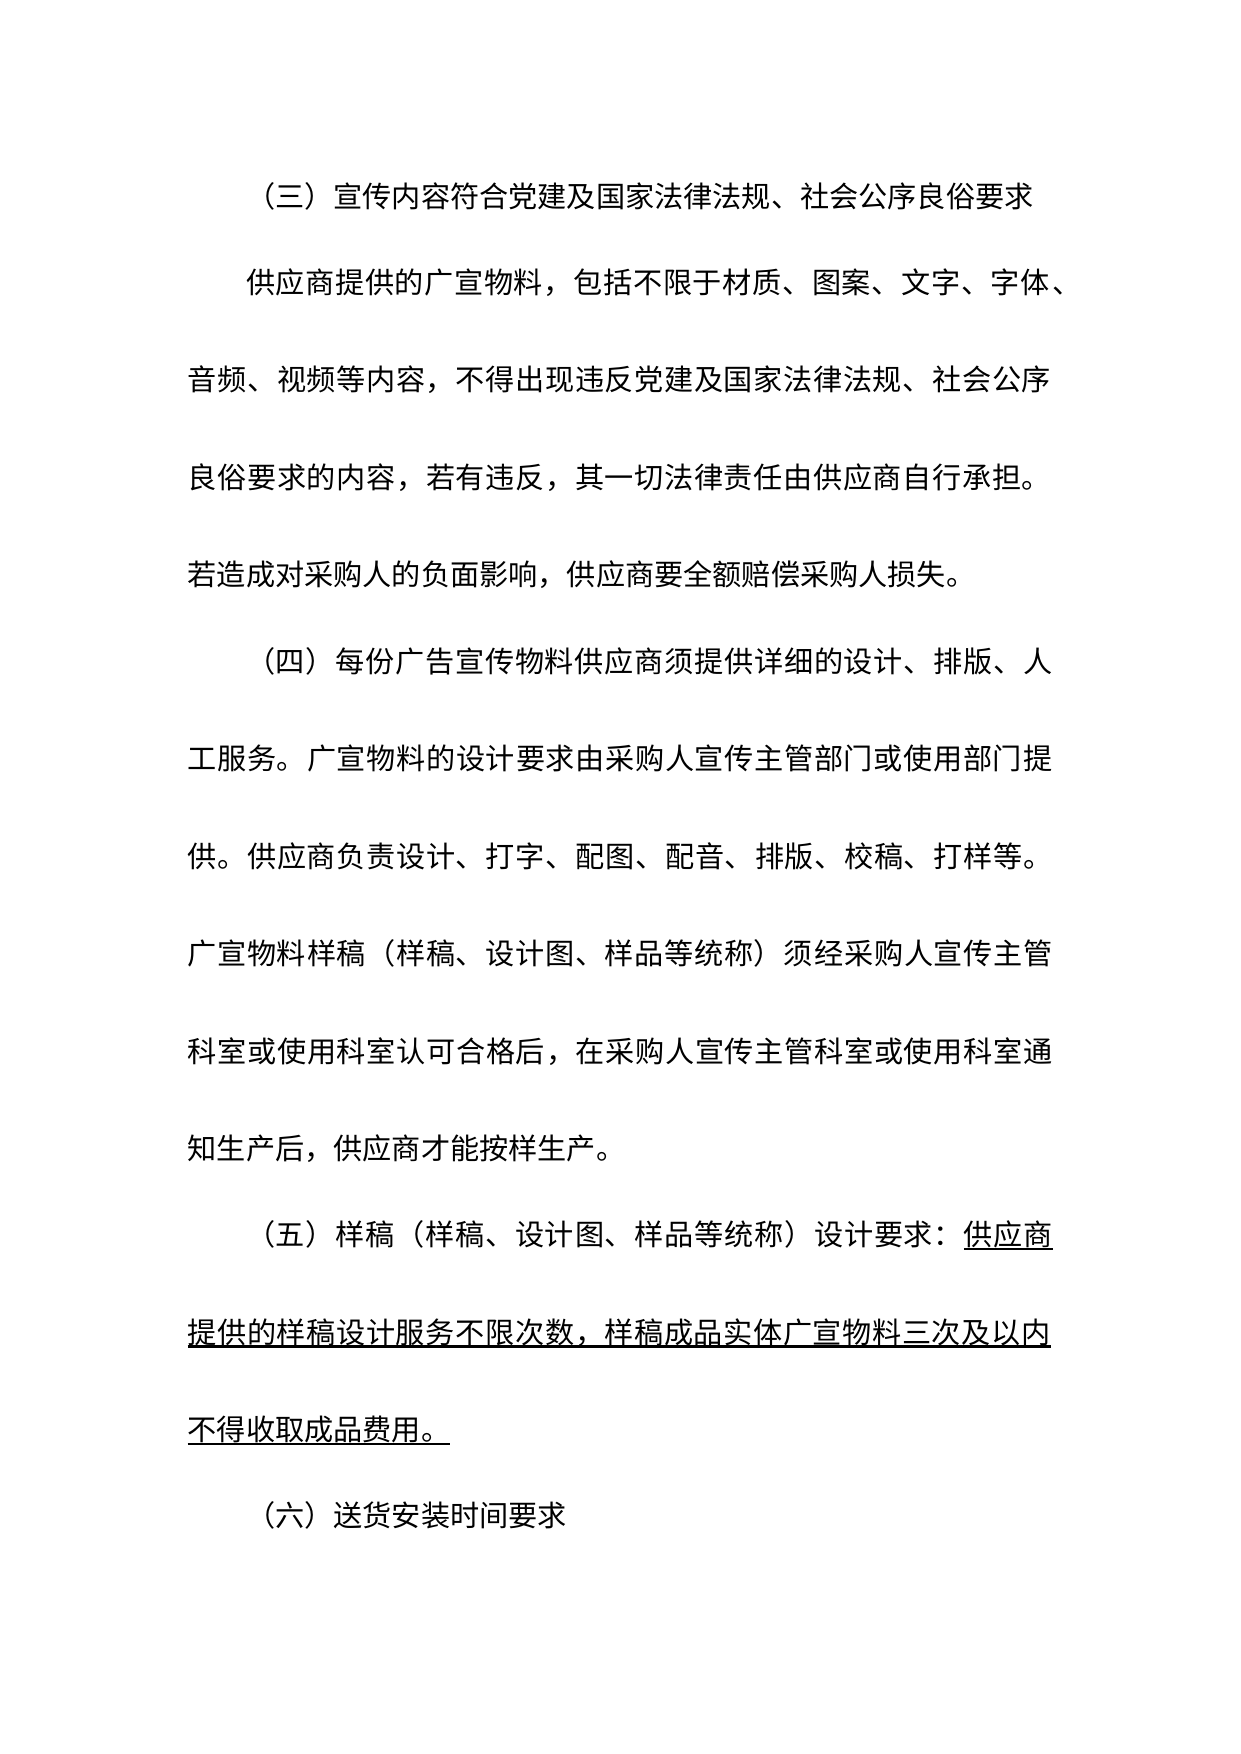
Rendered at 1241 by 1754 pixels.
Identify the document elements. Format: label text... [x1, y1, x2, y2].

list 宣传内容符合党建及国家法律法规、社会公序良俗要求 [187, 162, 1053, 227]
list （五）样稿（样稿、设计图、样品等统称）设计要求：供应商提供的样稿设计服务不限次数，样稿成品实体广宣物料三次及以内不得收取成品费用。 [187, 1200, 1053, 1460]
list （四）每份广告宣传物料供应商须提供详细的设计、排版、人工服务。广宣物料的设计要求由采购人宣传主管部门或使用部门提供。供应商负责设计、打字、配图、配音、排版、校稿、打样等。广宣物料样稿（样稿、设计图、样品等统称）须经采购人宣传主管科室或使用科室认可合格后，在采购人宣传主管科室或使用科室通知生产后，供应商才能按样生产。 [187, 627, 1053, 1179]
list （六）送货安装时间要求 [187, 1482, 1053, 1547]
list 供应商提供的广宣物料，包括不限于材质、图案、文字、字体、音频、视频等内容，不得出现违反党建及国家法律法规、社会公序良俗要求的内容，若有违反，其一切法律责任由供应商自行承担。若造成对采购人的负面影响，供应商要全额赔偿采购人损失。 [187, 248, 1053, 606]
